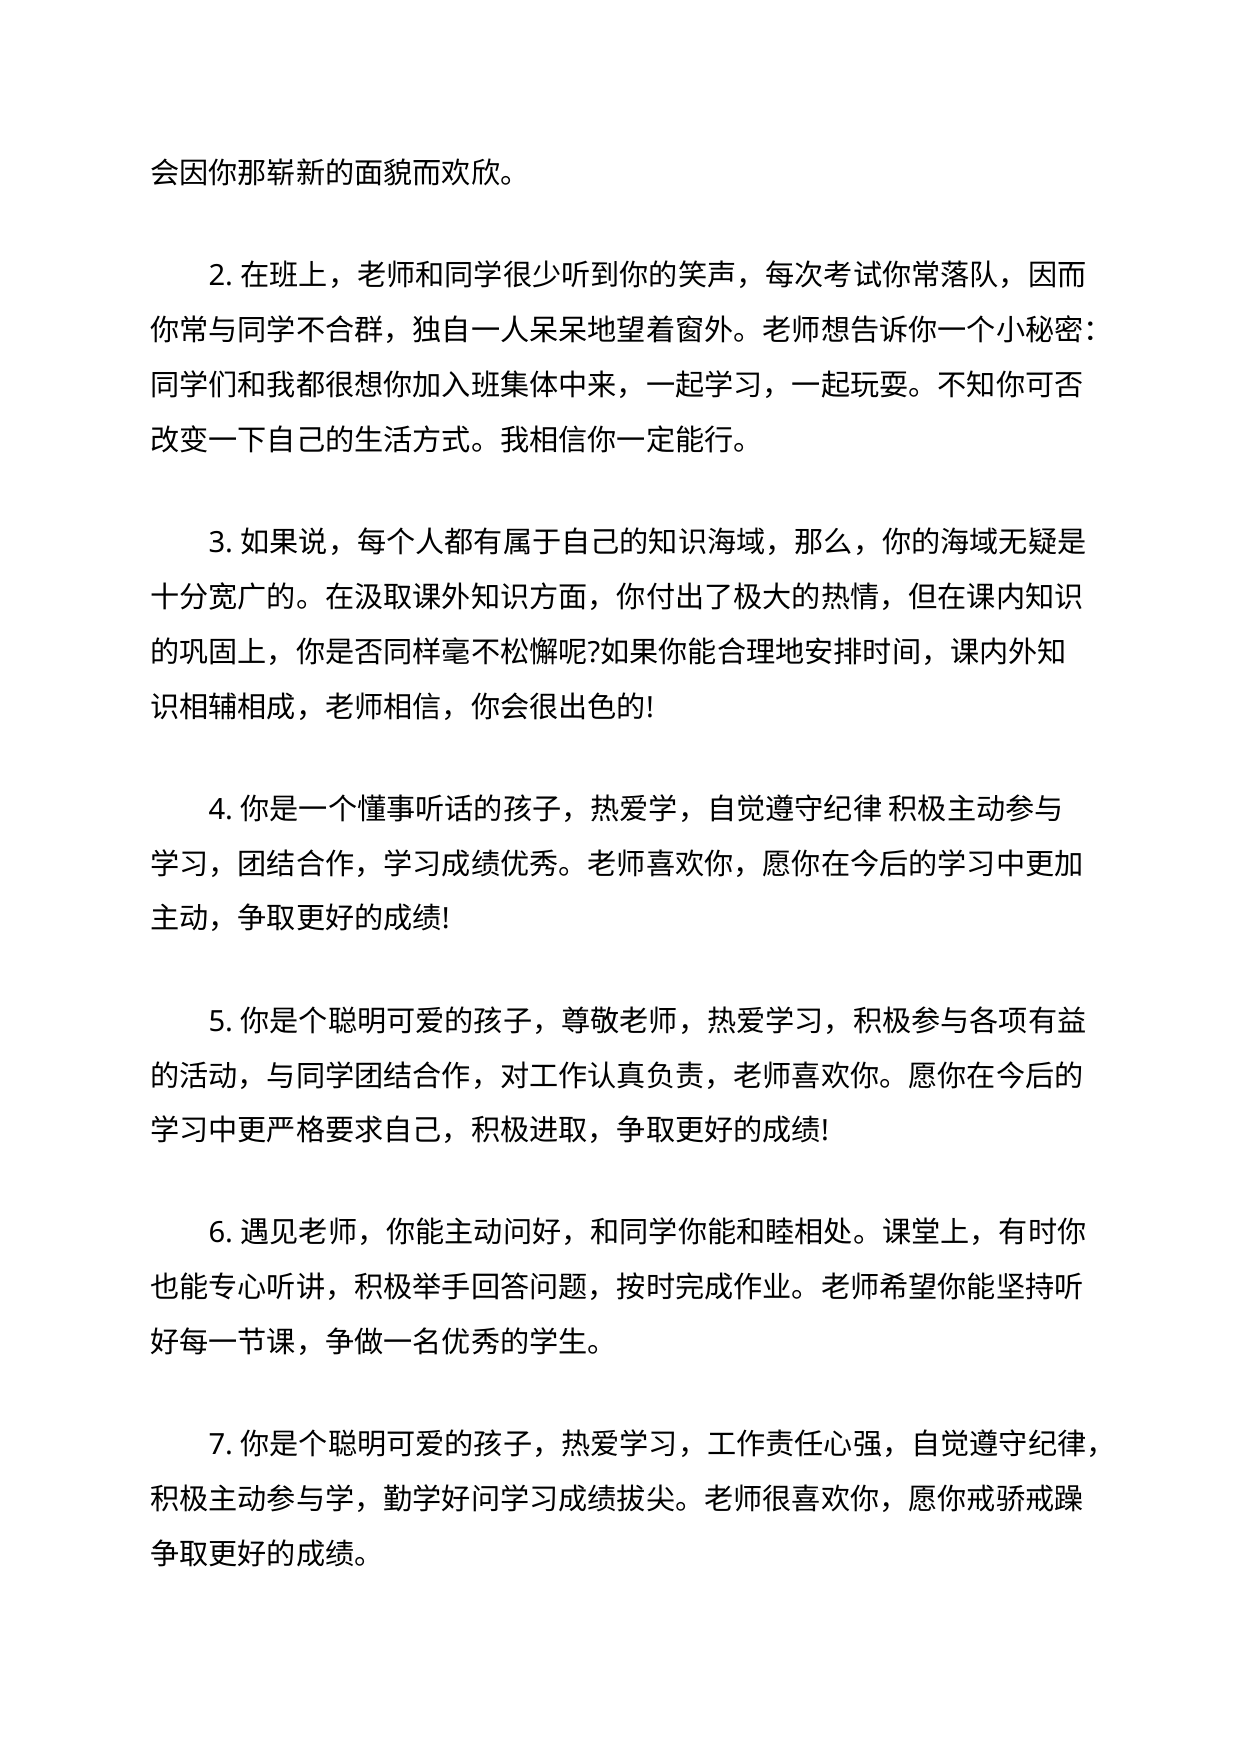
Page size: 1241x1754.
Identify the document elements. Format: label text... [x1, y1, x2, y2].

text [150, 150, 1090, 192]
text 7. 你是个聪明可爱的孩子，热爱学习，工作责任心强，自觉遵守纪律，积极主动参与学，勤学好问学习成绩拔尖。老师很喜欢你，愿你戒骄戒躁争取更好的成绩。 [150, 1421, 1090, 1573]
text 2. 在班上，老师和同学很少听到你的笑声，每次考试你常落队，因而你常与同学不合群，独自一人呆呆地望着窗外。老师想告诉你一个小秘密：同学们和我都很想你加入班集体中来，一起学习，一起玩耍。不知你可否改变一下自己的生活方式。我相信你一定能行。 [150, 252, 1090, 459]
text 4. 你是一个懂事听话的孩子，热爱学，自觉遵守纪律 积极主动参与学习，团结合作，学习成绩优秀。老师喜欢你，愿你在今后的学习中更加主动，争取更好的成绩! [150, 785, 1090, 937]
text 5. 你是个聪明可爱的孩子，尊敬老师，热爱学习，积极参与各项有益的活动，与同学团结合作，对工作认真负责，老师喜欢你。愿你在今后的学习中更严格要求自己，积极进取，争取更好的成绩! [150, 997, 1090, 1149]
text 3. 如果说，每个人都有属于自己的知识海域，那么，你的海域无疑是十分宽广的。在汲取课外知识方面，你付出了极大的热情，但在课内知识的巩固上，你是否同样毫不松懈呢?如果你能合理地安排时间，课内外知识相辅相成，老师相信，你会很出色的! [150, 518, 1090, 726]
text 6. 遇见老师，你能主动问好，和同学你能和睦相处。课堂上，有时你也能专心听讲，积极举手回答问题，按时完成作业。老师希望你能坚持听好每一节课，争做一名优秀的学生。 [150, 1209, 1090, 1361]
